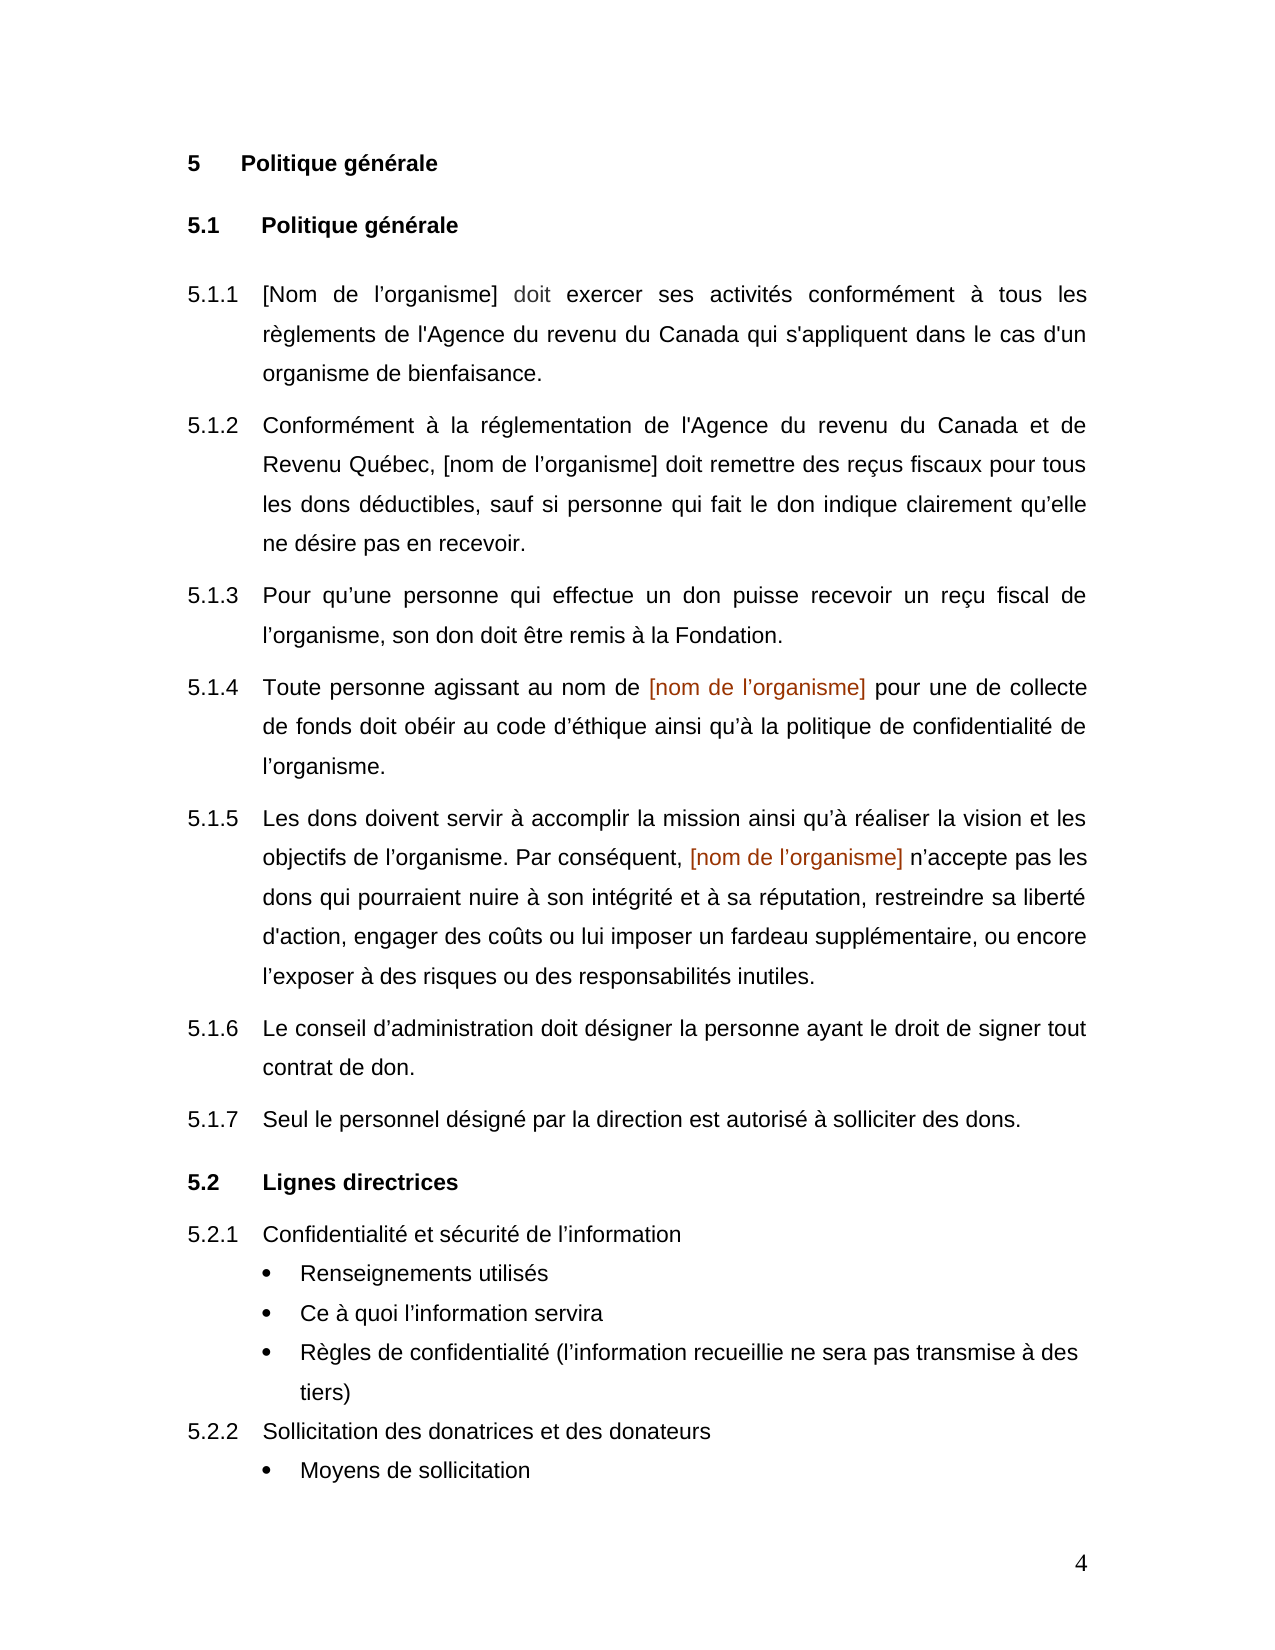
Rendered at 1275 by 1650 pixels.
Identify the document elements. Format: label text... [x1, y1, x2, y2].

list Ce à quoi l’information servira [262, 1299, 1087, 1326]
list Règles de confidentialité (l’information recueillie ne sera pas transmise à des tiers) [262, 1339, 1087, 1405]
list Renseignements utilisés [262, 1260, 1087, 1286]
list Pour qu’une personne qui effectue un don puisse recevoir un reçu fiscal de l’organisme, son don doit être remis à la Fondation. [187, 582, 1087, 648]
list Toute personne agissant au nom de [nom de l’organisme] pour une de collecte de fonds doit obéir au code d’éthique ainsi qu’à la politique de confidentialité de l’organisme. [187, 674, 1087, 779]
list Moyens de sollicitation [262, 1457, 1087, 1484]
list Sollicitation des donatrices et des donateurs [187, 1418, 1087, 1444]
list Conformément à la réglementation de l'Agence du revenu du Canada et de Revenu Québec, [nom de l’organisme] doit remettre des reçus fiscaux pour tous les dons déductibles, sauf si personne qui fait le don indique clairement qu’elle ne désire pas en recevoir. [187, 412, 1087, 557]
list Les dons doivent servir à accomplir la mission ainsi qu’à réaliser la vision et les objectifs de l’organisme. Par conséquent, [nom de l’organisme] n’accepte pas les dons qui pourraient nuire à son intégrité et à sa réputation, restreindre sa liberté d'action, engager des coûts ou lui imposer un fardeau supplémentaire, ou encore l’exposer à des risques ou des responsabilités inutiles. [187, 805, 1087, 989]
list Seul le personnel désigné par la direction est autorisé à solliciter des dons. [187, 1106, 1087, 1132]
text 5.1 Politique générale [187, 212, 1087, 239]
list Le conseil d’administration doit désigner la personne ayant le droit de signer tout contrat de don. [187, 1015, 1087, 1081]
list Confidentialité et sécurité de l’information [187, 1221, 1087, 1247]
list Politique générale [187, 150, 1087, 176]
list [Nom de l’organisme] doit exercer ses activités conformément à tous les règlements de l'Agence du revenu du Canada qui s'appliquent dans le cas d'un organisme de bienfaisance. [187, 281, 1087, 386]
list Lignes directrices [187, 1168, 1087, 1195]
